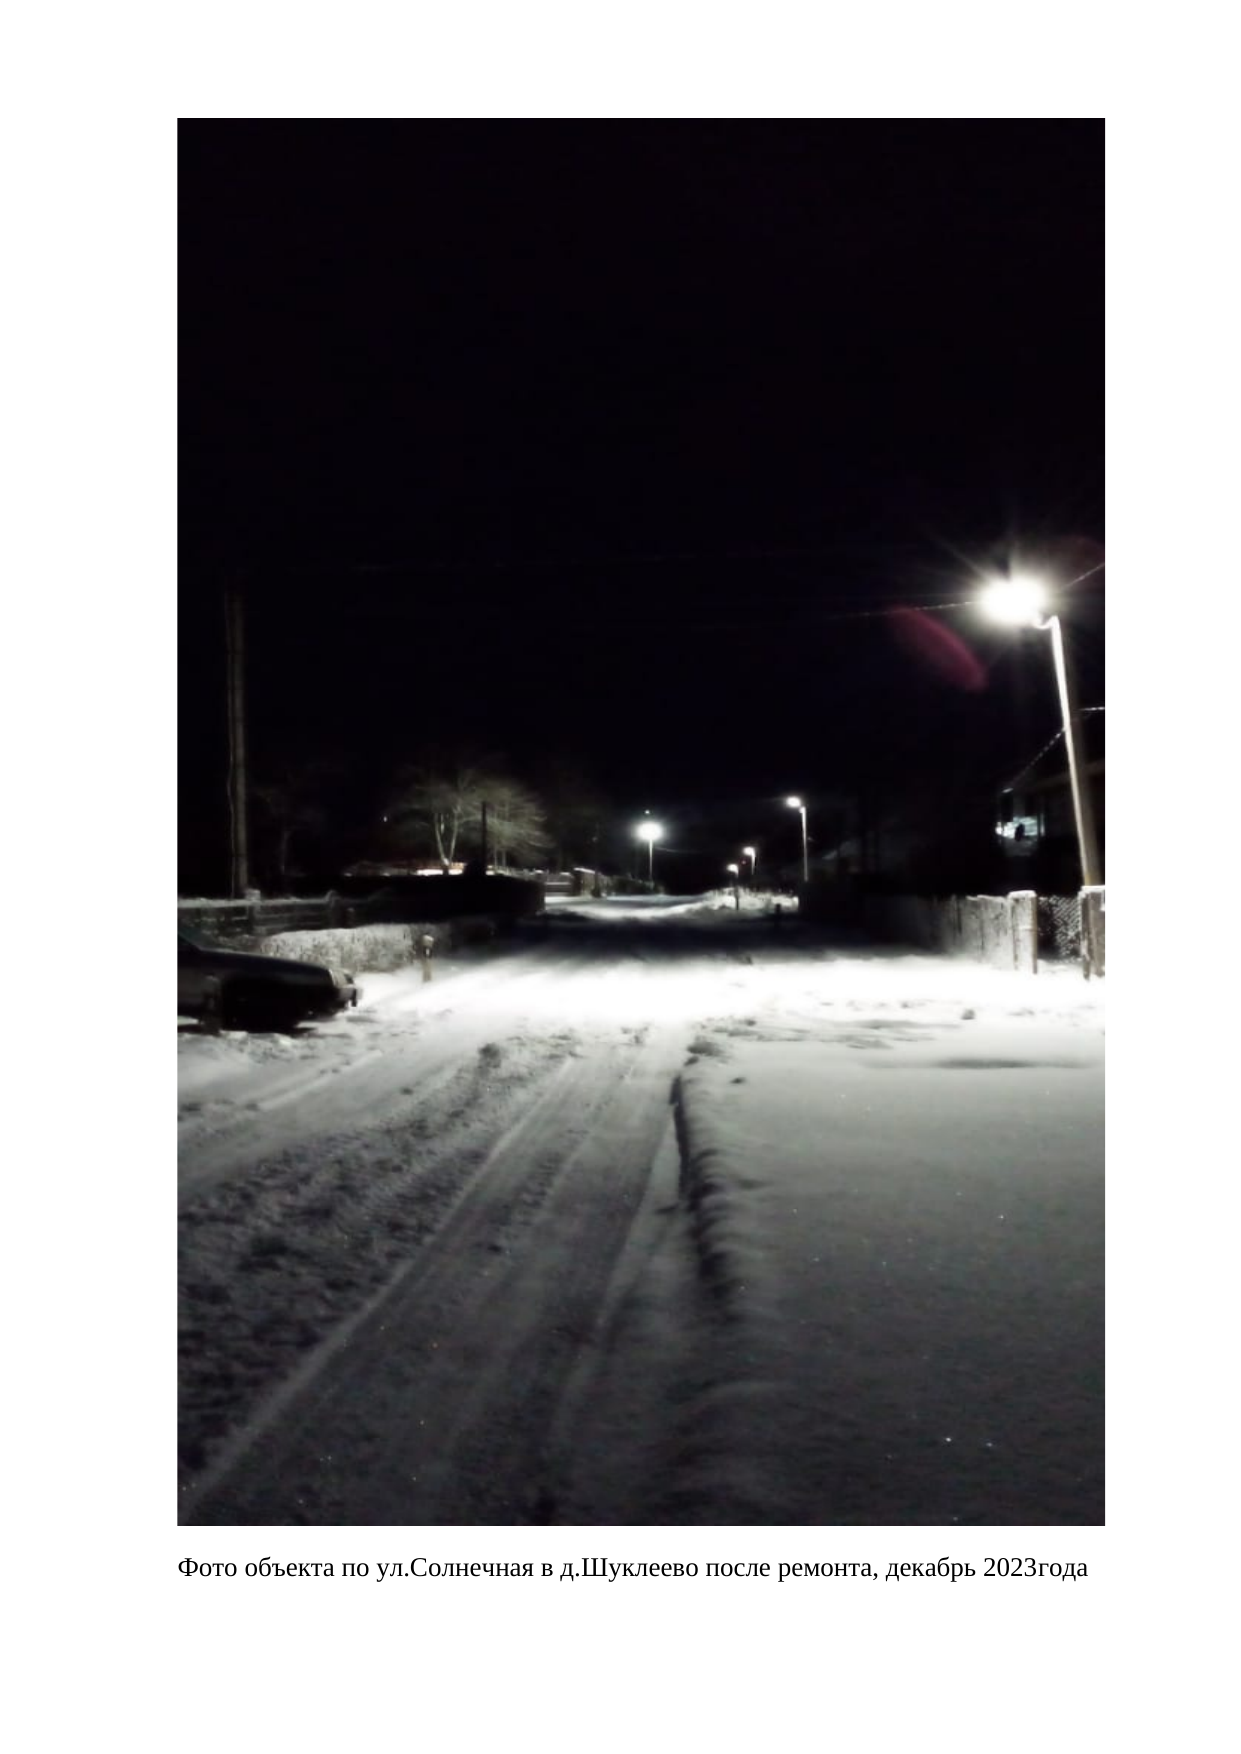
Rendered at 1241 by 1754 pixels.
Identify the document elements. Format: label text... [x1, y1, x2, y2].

text Фото объекта по ул.Солнечная в д.Шуклеево после ремонта, декабрь 2023года [177, 1551, 1152, 1582]
picture [177, 118, 1106, 1526]
